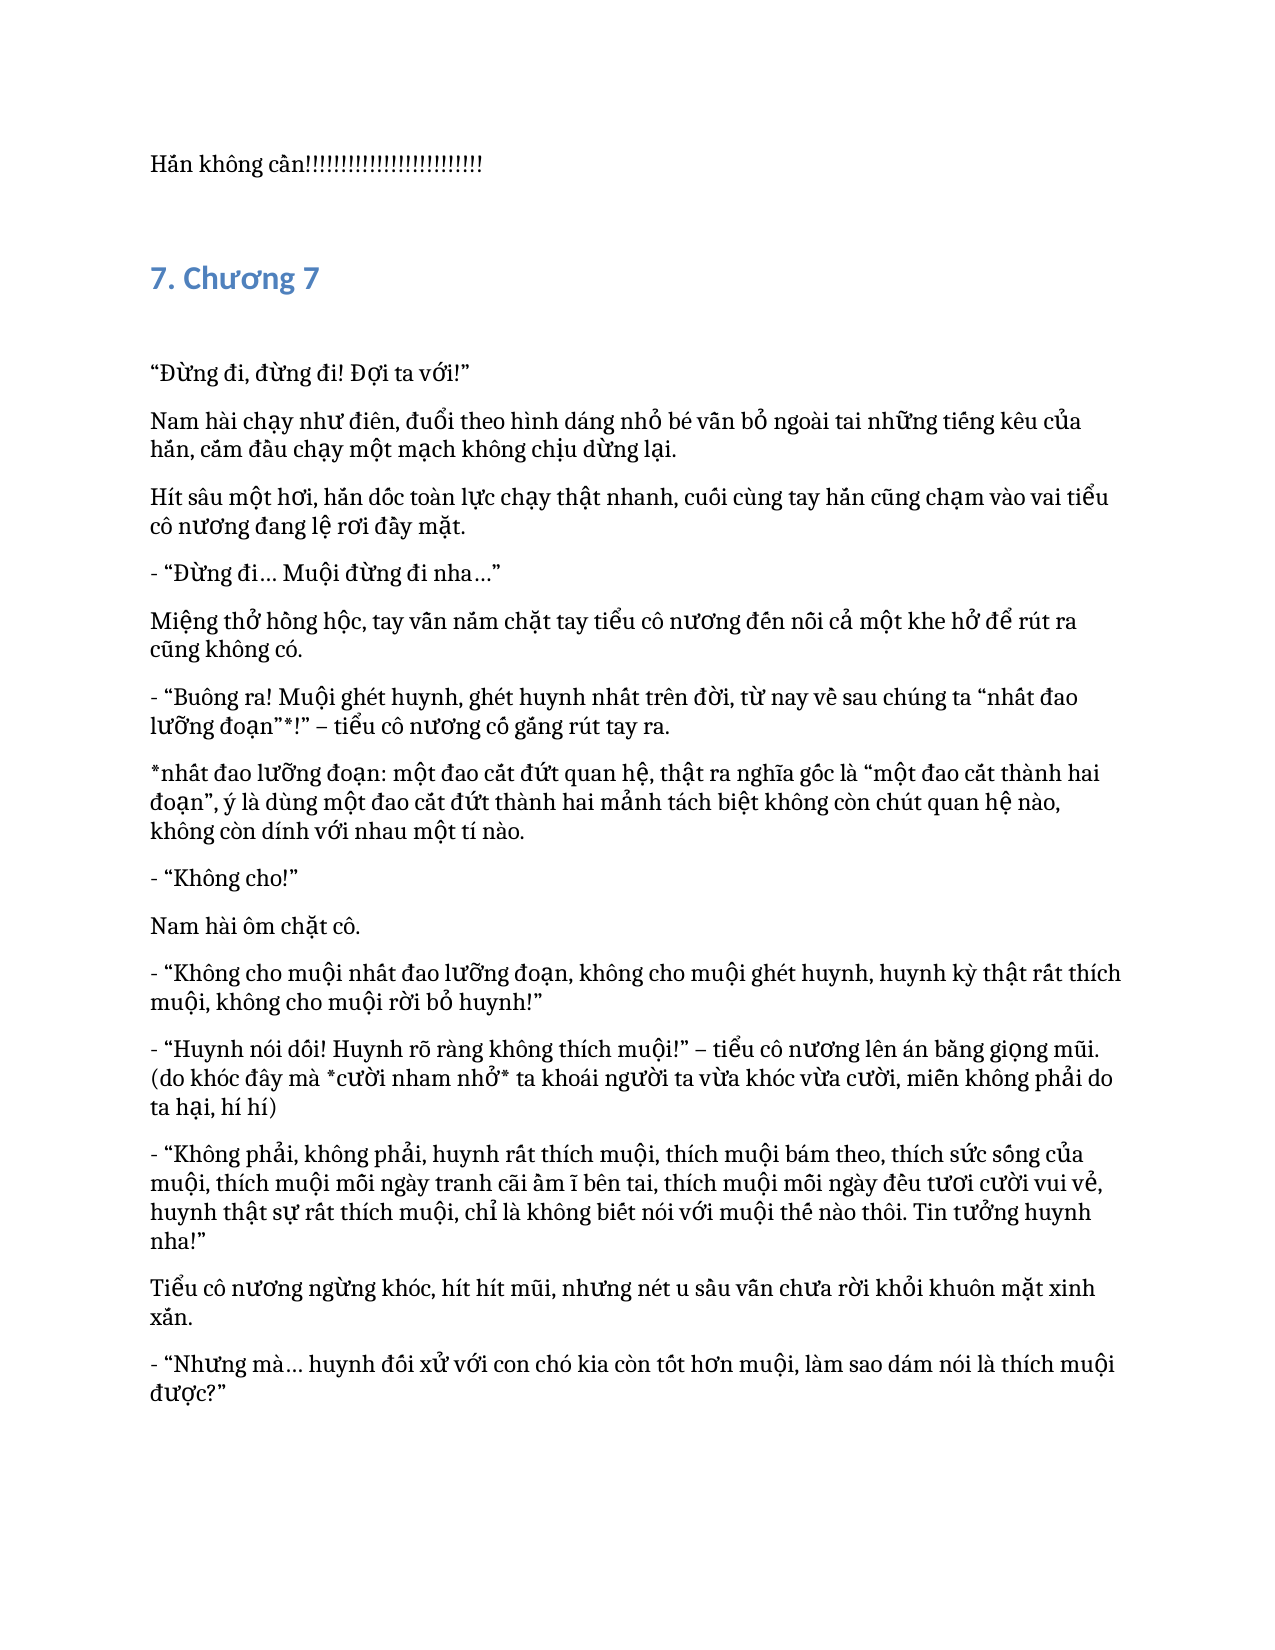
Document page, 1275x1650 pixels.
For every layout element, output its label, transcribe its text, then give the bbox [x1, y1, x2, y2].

text *nhất đao lưỡng đoạn: một đao cắt đứt quan hệ, thật ra nghĩa gốc là “một đao cắt thành hai đoạn”, ý là dùng một đao cắt đứt thành hai mảnh tách biệt không còn chút quan hệ nào, không còn dính với nhau một tí nào. [150, 759, 1125, 845]
text - “Đừng đi… Muội đừng đi nha…” [150, 559, 1125, 588]
subtitle 7. Chương 7 [150, 257, 1125, 298]
text Nam hài ôm chặt cô. [150, 912, 1125, 940]
text - “Không cho!” [150, 864, 1125, 893]
text Hít sâu một hơi, hắn dốc toàn lực chạy thật nhanh, cuối cùng tay hắn cũng chạm vào vai tiểu cô nương đang lệ rơi đầy mặt. [150, 483, 1125, 540]
text - “Huynh nói dối! Huynh rõ ràng không thích muội!” – tiểu cô nương lên án bằng giọng mũi. (do khóc đây mà *cười nham nhở* ta khoái người ta vừa khóc vừa cười, miễn không phải do ta hại, hí hí) [150, 1035, 1125, 1122]
text Hắn không cần!!!!!!!!!!!!!!!!!!!!!!!!! [150, 150, 1125, 236]
text - “Nhưng mà… huynh đối xử với con chó kia còn tốt hơn muội, làm sao dám nói là thích muội được?” [150, 1350, 1125, 1408]
text Miệng thở hồng hộc, tay vẫn nắm chặt tay tiểu cô nương đến nỗi cả một khe hở để rút ra cũng không có. [150, 607, 1125, 664]
text Tiểu cô nương ngừng khóc, hít hít mũi, nhưng nét u sầu vẫn chưa rời khỏi khuôn mặt xinh xắn. [150, 1274, 1125, 1332]
text - “Không cho muội nhất đao lưỡng đoạn, không cho muội ghét huynh, huynh kỳ thật rất thích muội, không cho muội rời bỏ huynh!” [150, 959, 1125, 1017]
text Nam hài chạy như điên, đuổi theo hình dáng nhỏ bé vẫn bỏ ngoài tai những tiếng kêu của hắn, cắm đầu chạy một mạch không chịu dừng lại. [150, 407, 1125, 464]
text “Đừng đi, đừng đi! Đợi ta với!” [150, 302, 1125, 388]
text - “Không phải, không phải, huynh rất thích muội, thích muội bám theo, thích sức sống của muội, thích muội mỗi ngày tranh cãi ầm ĩ bên tai, thích muội mỗi ngày đều tươi cười vui vẻ, huynh thật sự rất thích muội, chỉ là không biết nói với muội thế nào thôi. Tin tưởng huynh nha!” [150, 1140, 1125, 1255]
text - “Buông ra! Muội ghét huynh, ghét huynh nhất trên đời, từ nay về sau chúng ta “nhất đao lưỡng đoạn”*!” – tiểu cô nương cố gắng rút tay ra. [150, 683, 1125, 740]
